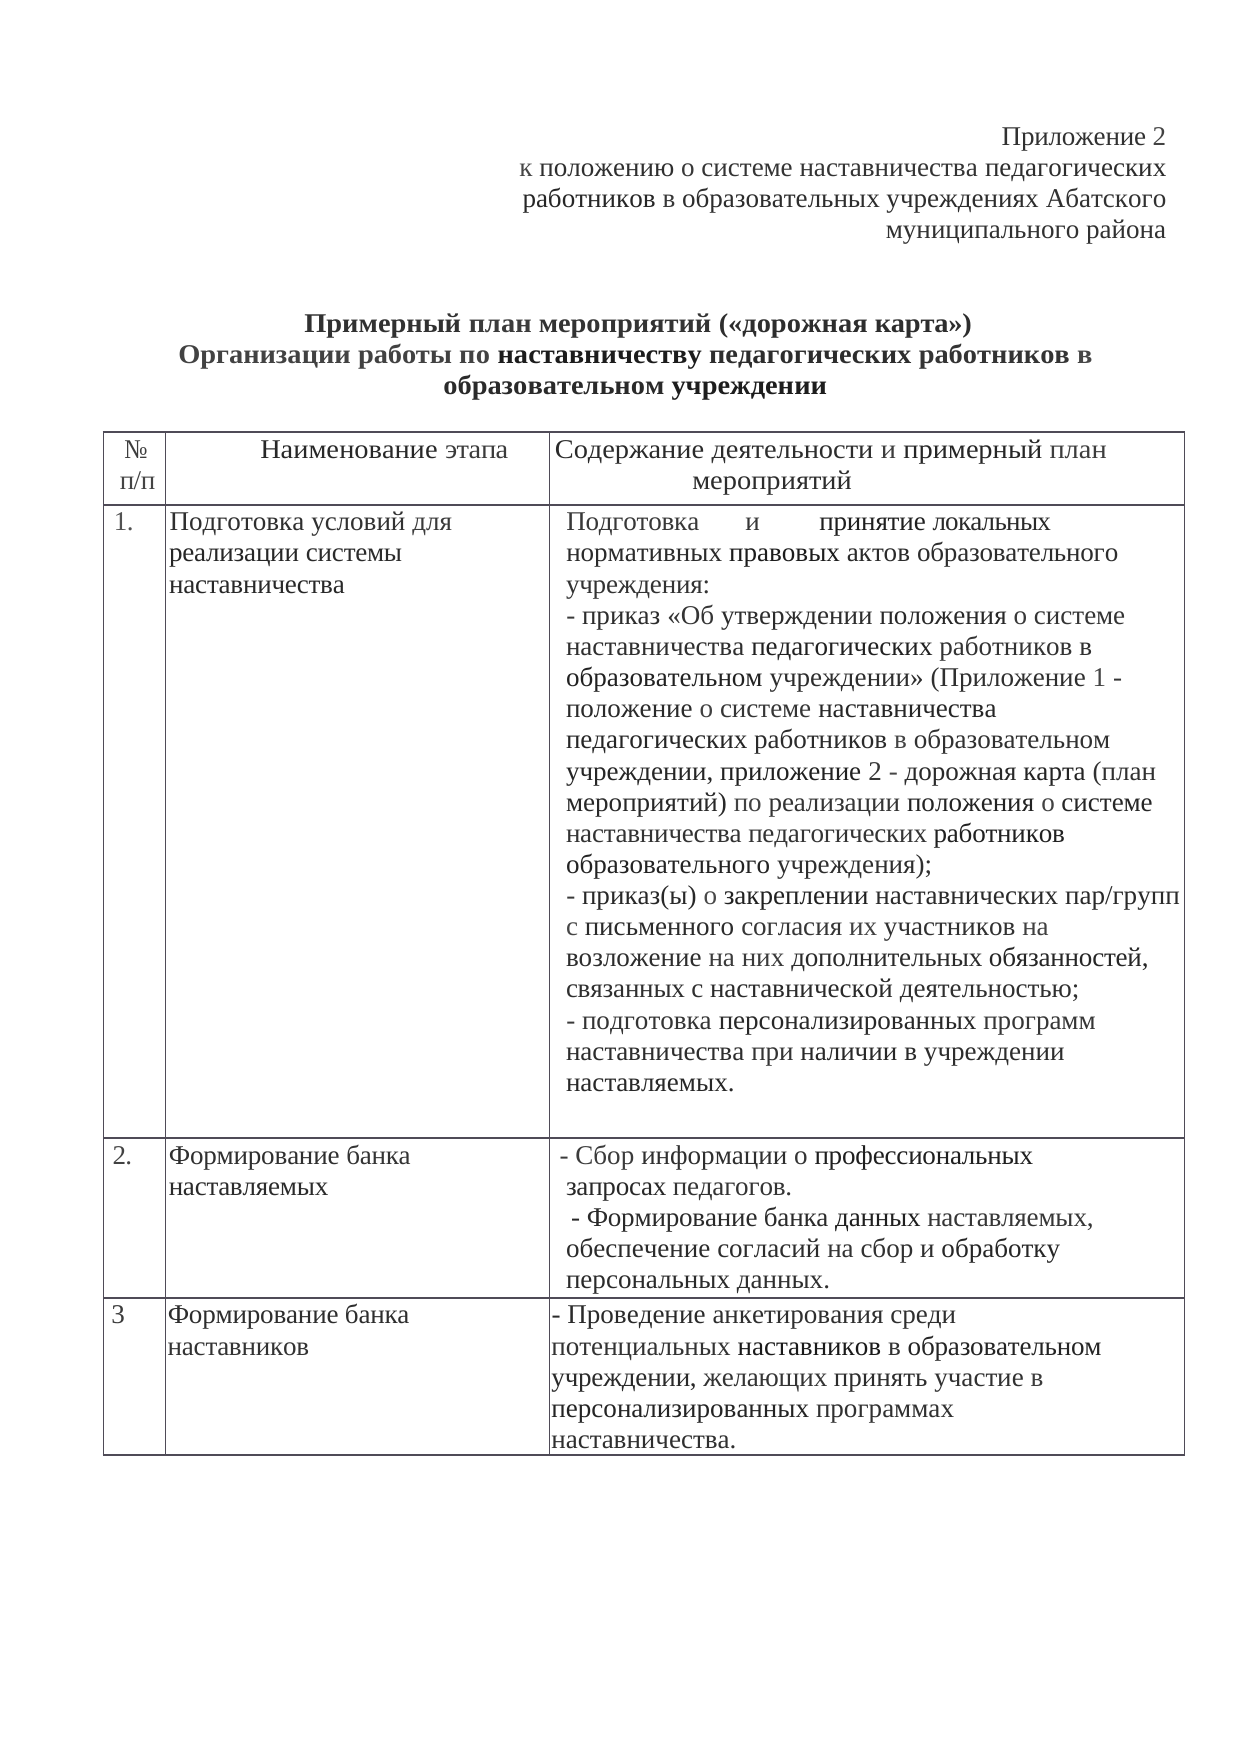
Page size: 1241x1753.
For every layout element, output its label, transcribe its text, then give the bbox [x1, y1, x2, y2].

table_header № п/п [104, 433, 165, 504]
table_cell - Проведение анкетирования среди потенциальных наставников в образовательном учреждении, желающих принять участие в персонализированных программах наставничества. [550, 1299, 1184, 1454]
text Примерный план мероприятий («дорожная карта») [148, 307, 1127, 338]
table_header Содержание деятельности и примерный план мероприятий [550, 433, 1184, 504]
text Приложение 2 [517, 120, 1166, 151]
table_header Наименование этапа [166, 433, 549, 504]
table_cell Формирование банка наставляемых [166, 1139, 549, 1297]
table_cell Подготовка и принятие локальных нормативных правовых актов образовательного учреждения: - приказ «Об утверждении положения о системе наставничества педагогических работников в образовательном учреждении» (Приложение 1 - положение о системе наставничества педагогических работников в образовательном учреждении, приложение 2 - дорожная карта (план мероприятий) по реализации положения о системе наставничества педагогических работников образовательного учреждения); - приказ(ы) о закреплении наставнических пар/групп с письменного согласия их участников на возложение на них дополнительных обязанностей, связанных с наставнической деятельностью; - подготовка персонализированных программ наставничества при наличии в учреждении наставляемых. [550, 506, 1184, 1137]
table_cell Формирование банка наставников [166, 1299, 549, 1454]
text Организации работы по наставничеству педагогических работников в образовательном учреждении [143, 338, 1127, 400]
table_cell Подготовка условий для реализации системы наставничества [166, 506, 549, 1137]
table_cell 3 [104, 1299, 165, 1454]
text к положению о системе наставничества педагогических работников в образовательных учреждениях Абатского муниципального района [517, 151, 1166, 244]
table_cell 1. [104, 506, 165, 1137]
table_cell - Сбор информации о профессиональных запросах педагогов. - Формирование банка данных наставляемых, обеспечение согласий на сбор и обработку персональных данных. [550, 1139, 1184, 1297]
table_cell 2. [104, 1139, 165, 1297]
